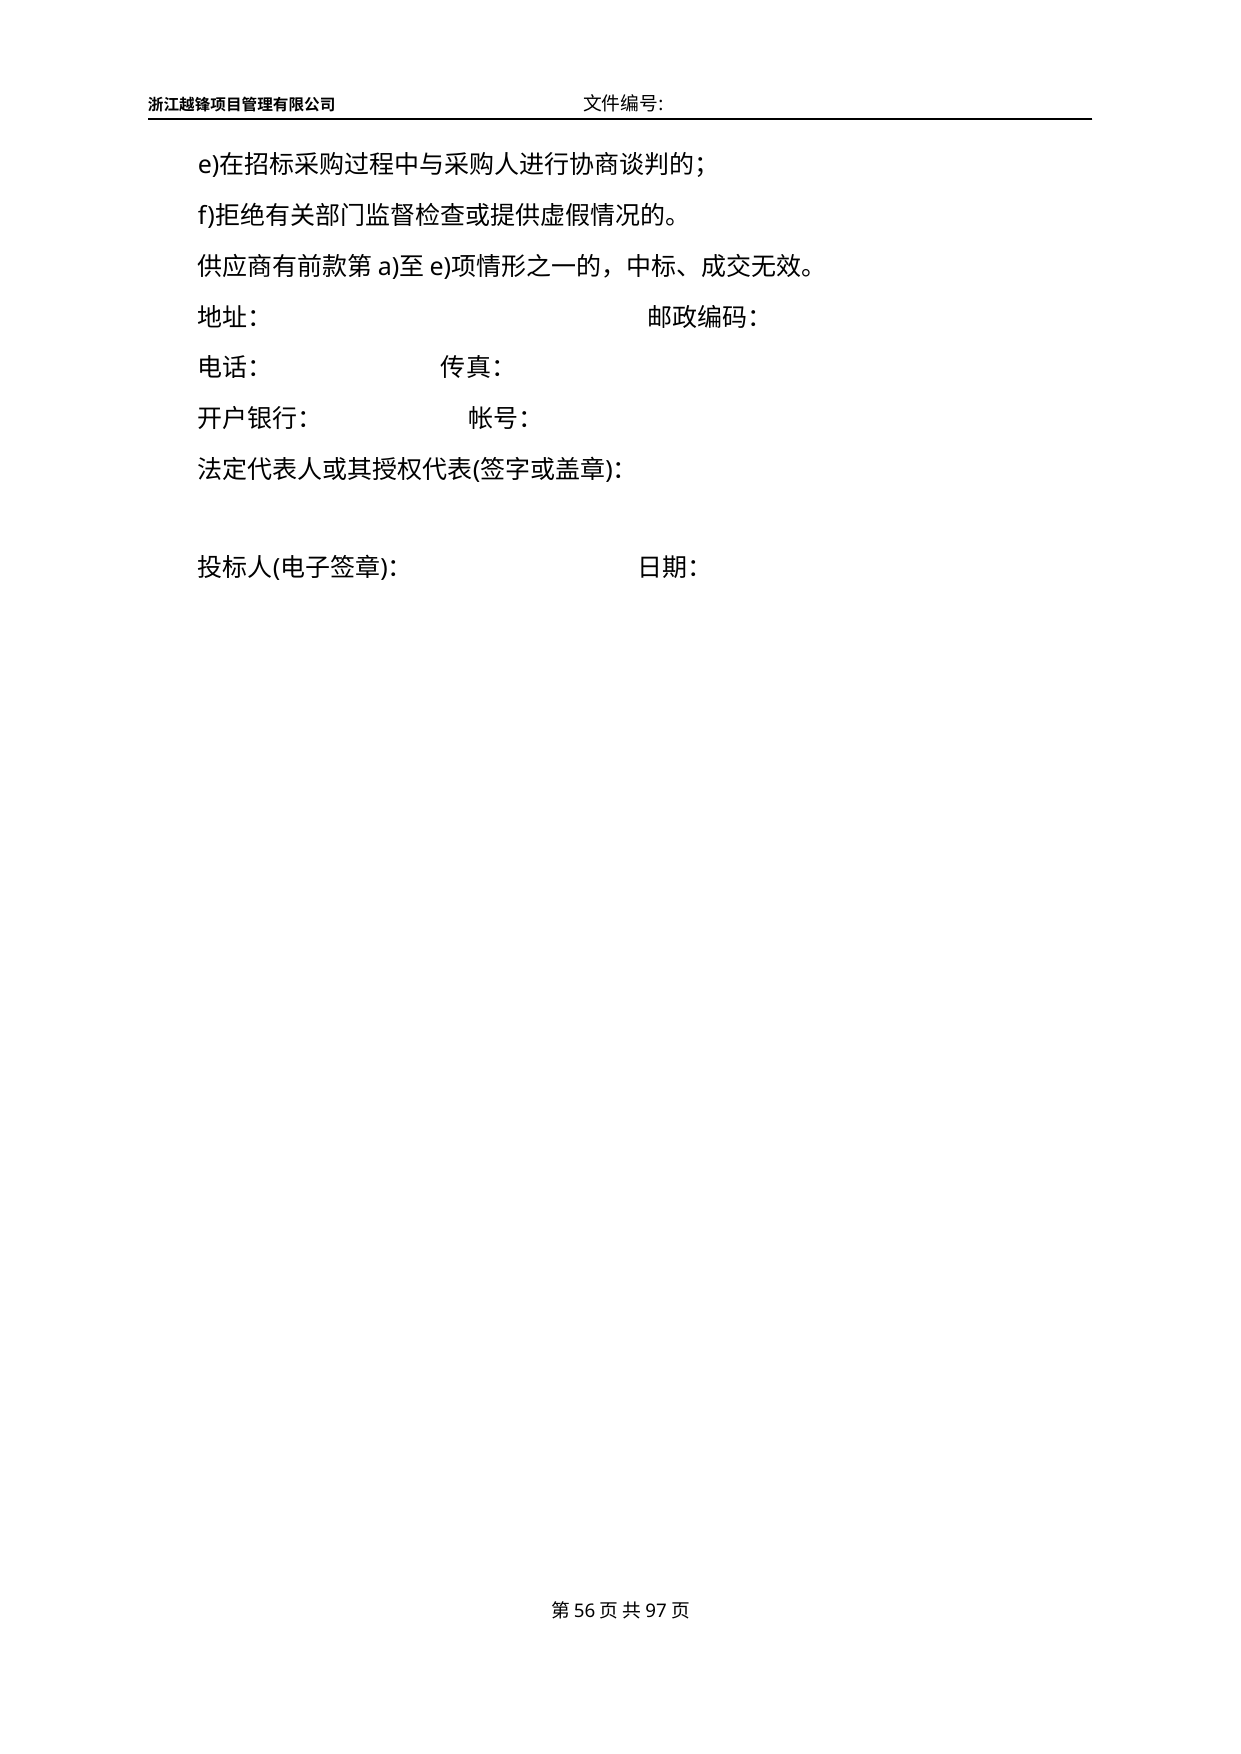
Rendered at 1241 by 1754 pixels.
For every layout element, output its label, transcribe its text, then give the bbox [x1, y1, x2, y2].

text e)在招标采购过程中与采购人进行协商谈判的； [148, 145, 1092, 181]
text 地址： 邮政编码： [148, 297, 1092, 333]
text 法定代表人或其授权代表(签字或盖章)： [148, 449, 1092, 486]
text 供应商有前款第a)至e)项情形之一的，中标、成交无效。 [148, 246, 1092, 283]
text f)拒绝有关部门监督检查或提供虚假情况的。 [148, 196, 1092, 232]
text 电话： 传真： [148, 348, 1092, 384]
text 开户银行： 帐号： [148, 399, 1092, 435]
text 投标人(电子签章)： 日期： [148, 548, 1092, 584]
